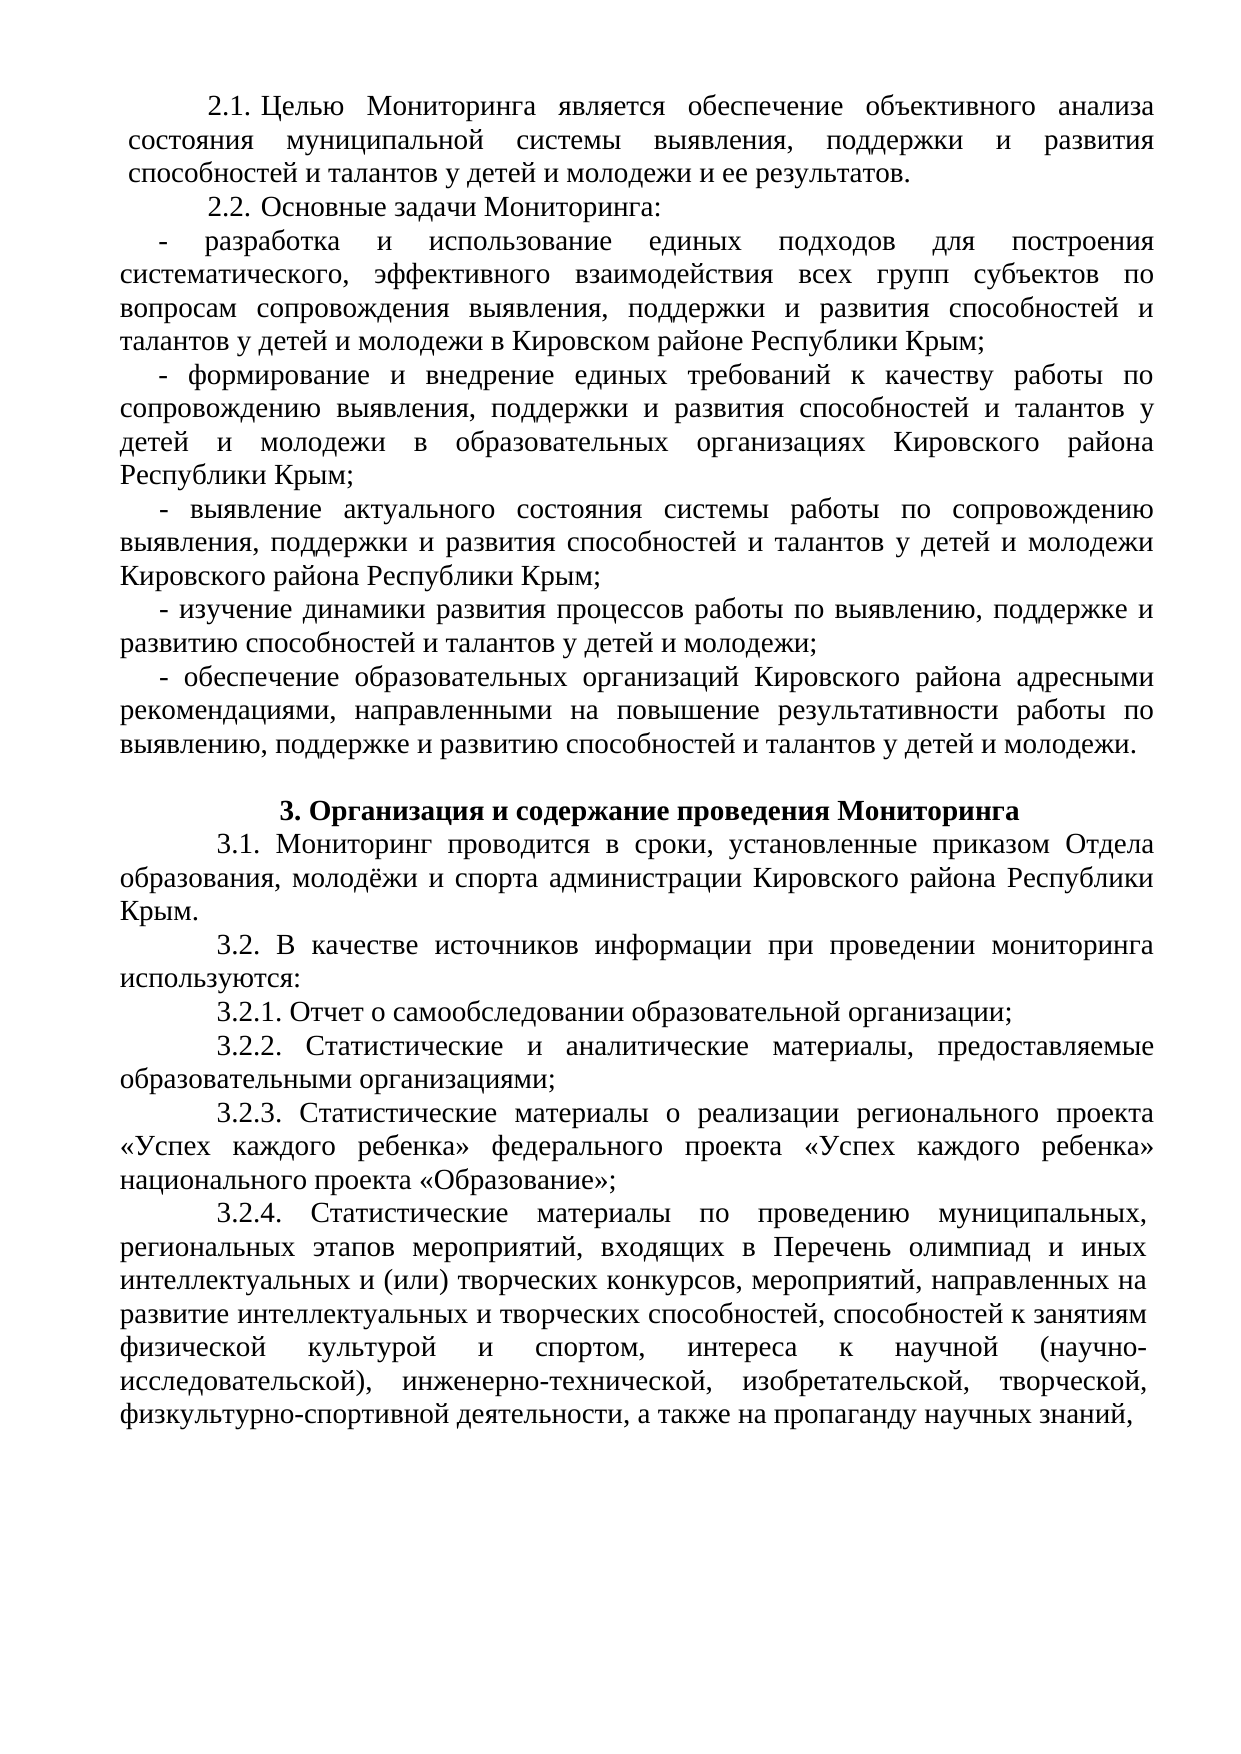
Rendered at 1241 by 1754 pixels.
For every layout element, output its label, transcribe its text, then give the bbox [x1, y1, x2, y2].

text - формирование и внедрение единых требований к качеству работы по сопровождению выявления, поддержки и развития способностей и талантов у детей и молодежи в образовательных организациях Кировского района Республики Крым; [119, 357, 1155, 491]
list Целью Мониторинга является обеспечение объективного анализа состояния муниципальной системы выявления, поддержки и развития способностей и талантов у детей и молодежи и ее результатов. [128, 88, 1155, 189]
text 3.2.3. Статистические материалы о реализации регионального проекта «Успех каждого ребенка» федерального проекта «Успех каждого ребенка» национального проекта «Образование»; [119, 1095, 1155, 1195]
text 3.2. В качестве источников информации при проведении мониторинга используются: [119, 927, 1155, 994]
list Основные задачи Мониторинга: [128, 189, 1155, 223]
text 3.2.4. Статистические материалы по проведению муниципальных, региональных этапов мероприятий, входящих в Перечень олимпиад и иных интеллектуальных и (или) творческих конкурсов, мероприятий, направленных на развитие интеллектуальных и творческих способностей, способностей к занятиям физической культурой и спортом, интереса к научной (научно-исследовательской), инженерно-технической, изобретательской, творческой, физкультурно-спортивной деятельности, а также на пропаганду научных знаний, [119, 1195, 1148, 1430]
text 3. Организация и содержание проведения Мониторинга [279, 793, 1160, 826]
text - обеспечение образовательных организаций Кировского района адресными рекомендациями, направленными на повышение результативности работы по выявлению, поддержке и развитию способностей и талантов у детей и молодежи. [119, 659, 1155, 759]
text 3.2.2. Статистические и аналитические материалы, предоставляемые образовательными организациями; [119, 1028, 1155, 1095]
text 3.2.1. Отчет о самообследовании образовательной организации; [119, 994, 1155, 1028]
text 3.1. Мониторинг проводится в сроки, установленные приказом Отдела образования, молодёжи и спорта администрации Кировского района Республики Крым. [119, 826, 1155, 927]
text - изучение динамики развития процессов работы по выявлению, поддержке и развитию способностей и талантов у детей и молодежи; [119, 592, 1155, 659]
text - разработка и использование единых подходов для построения систематического, эффективного взаимодействия всех групп субъектов по вопросам сопровождения выявления, поддержки и развития способностей и талантов у детей и молодежи в Кировском районе Республики Крым; [119, 223, 1155, 357]
text - выявление актуального состояния системы работы по сопровождению выявления, поддержки и развития способностей и талантов у детей и молодежи Кировского района Республики Крым; [119, 491, 1155, 592]
